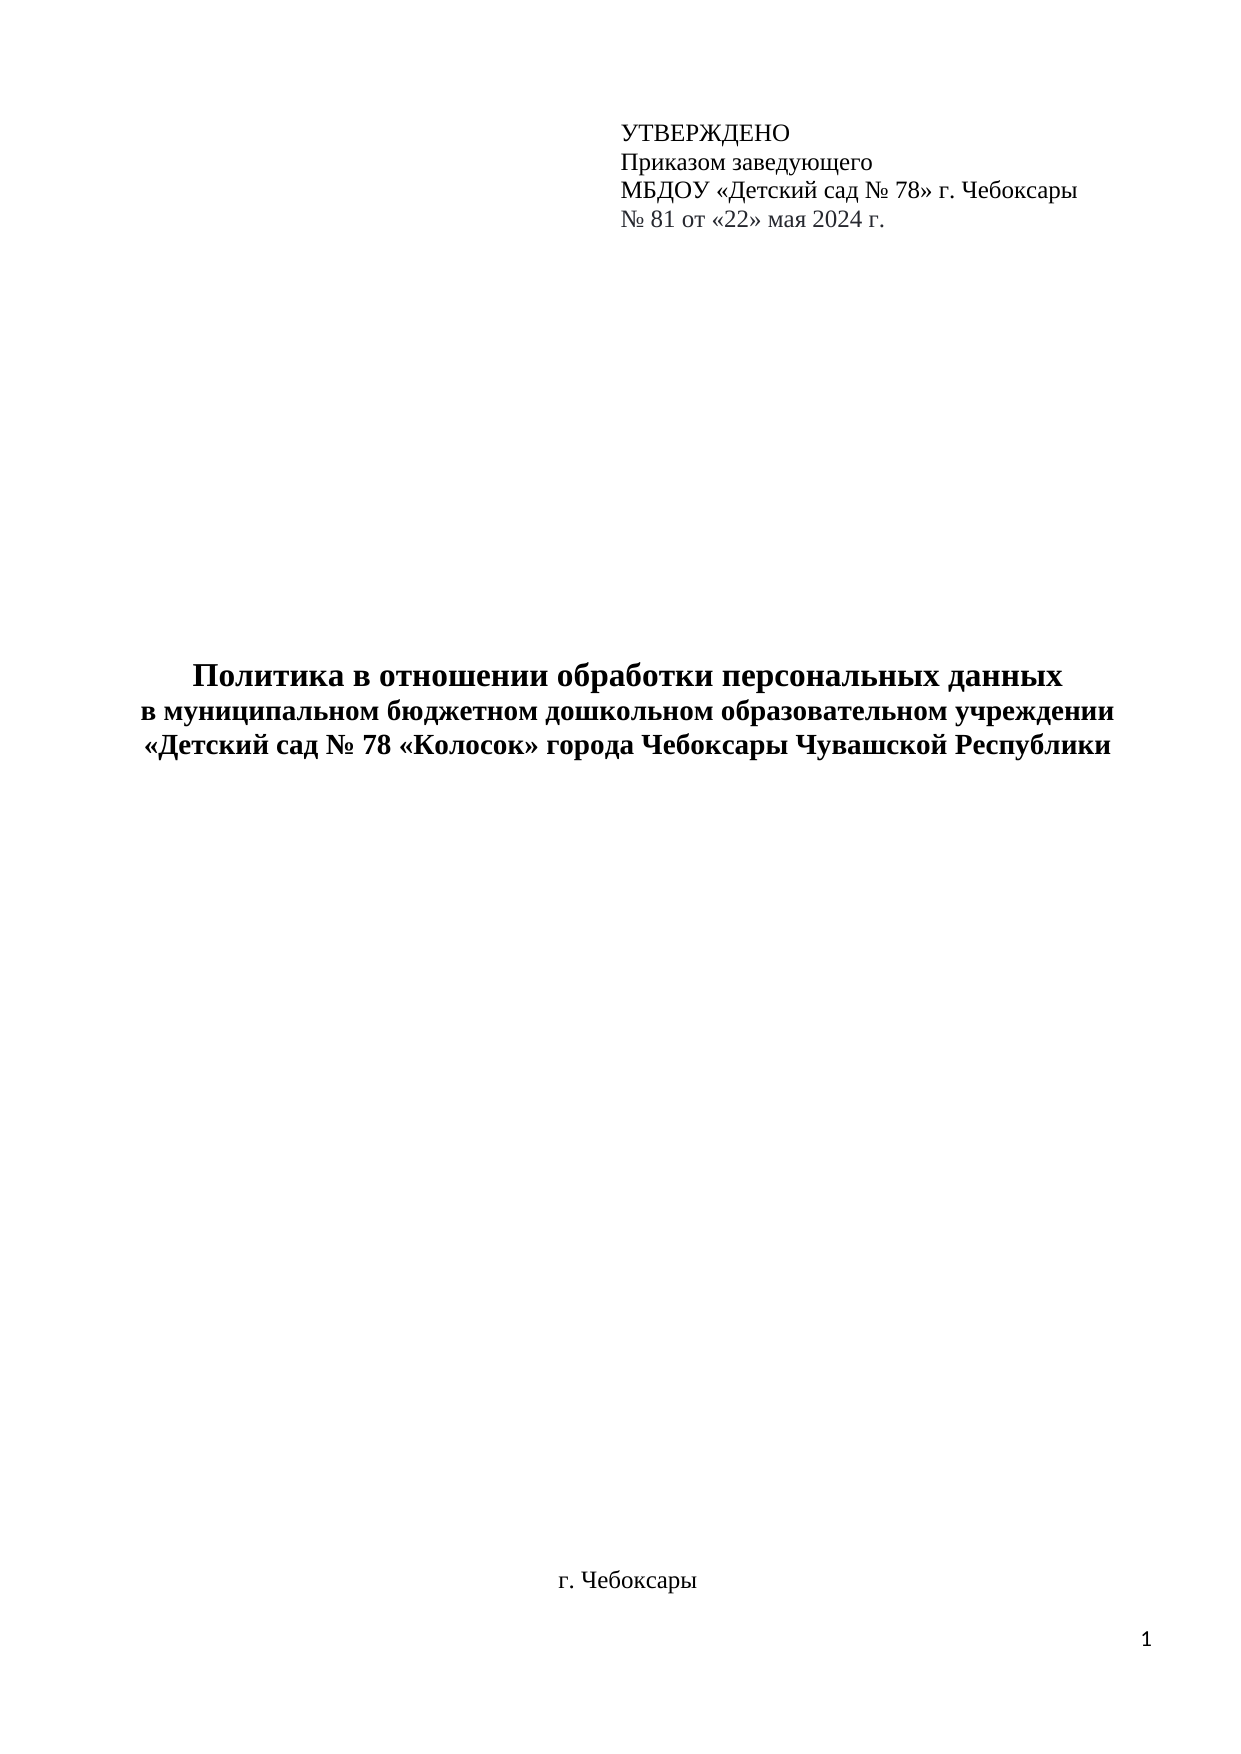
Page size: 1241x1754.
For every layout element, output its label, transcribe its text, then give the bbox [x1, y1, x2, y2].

text г. Чебоксары [103, 1565, 1152, 1594]
subtitle МБДОУ «Детский сад № 78» г. Чебоксары № 81 от «22» мая 2024 г. [620, 176, 1152, 233]
subtitle УТВЕРЖДЕНО [620, 118, 1152, 147]
text в муниципальном бюджетном дошкольном образовательном учреждении «Детский сад № 78 «Колосок» города Чебоксары Чувашской Республики [103, 693, 1152, 760]
subtitle Приказом заведующего [620, 147, 1152, 176]
text Политика в отношении обработки персональных данных [103, 655, 1152, 693]
